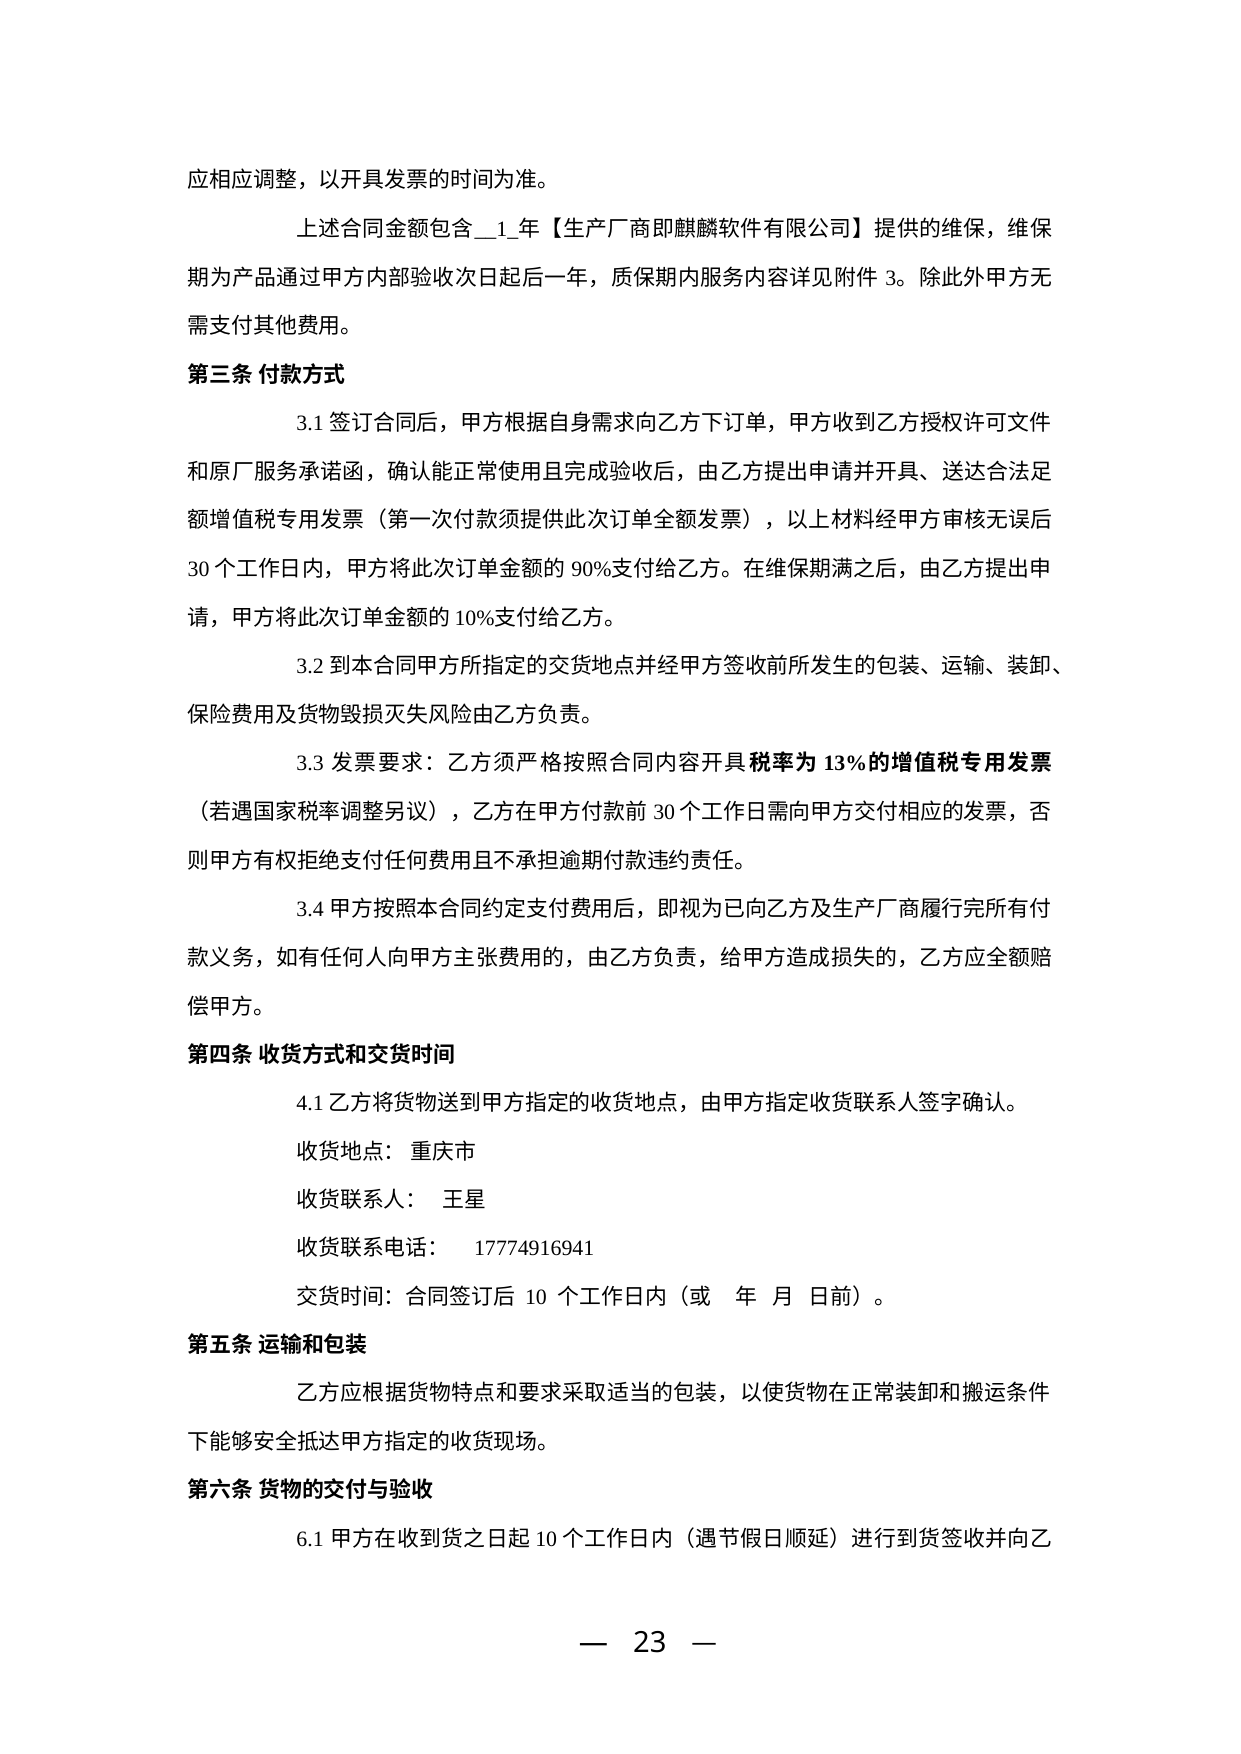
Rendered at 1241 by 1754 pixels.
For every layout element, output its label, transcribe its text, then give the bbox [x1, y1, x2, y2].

text 3.2 到本合同甲方所指定的交货地点并经甲方签收前所发生的包装、运输、装卸、保险费用及货物毁损灭失风险由乙方负责。 [187, 648, 1053, 729]
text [187, 162, 1053, 194]
text 收货联系人： 王星 [187, 1182, 1053, 1214]
text 3.3 发票要求：乙方须严格按照合同内容开具税率为13%的增值税专用发票（若遇国家税率调整另议），乙方在甲方付款前30个工作日需向甲方交付相应的发票，否则甲方有权拒绝支付任何费用且不承担逾期付款违约责任。 [187, 745, 1053, 875]
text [187, 1520, 1053, 1553]
text 4.1乙方将货物送到甲方指定的收货地点，由甲方指定收货联系人签字确认。 [187, 1085, 1053, 1117]
text 3.1 签订合同后，甲方根据自身需求向乙方下订单，甲方收到乙方授权许可文件和原厂服务承诺函，确认能正常使用且完成验收后，由乙方提出申请并开具、送达合法足额增值税专用发票（第一次付款须提供此次订单全额发票），以上材料经甲方审核无误后30个工作日内，甲方将此次订单金额的90%支付给乙方。在维保期满之后，由乙方提出申请，甲方将此次订单金额的10%支付给乙方。 [187, 404, 1053, 632]
text 上述合同金额包含__1_年【生产厂商即麒麟软件有限公司】提供的维保，维保期为产品通过甲方内部验收次日起后一年，质保期内服务内容详见附件3。除此外甲方无需支付其他费用。 [187, 210, 1053, 340]
text 第四条 收货方式和交货时间 [187, 1037, 1053, 1069]
text 第六条 货物的交付与验收 [187, 1472, 1053, 1504]
text 乙方应根据货物特点和要求采取适当的包装，以使货物在正常装卸和搬运条件下能够安全抵达甲方指定的收货现场。 [187, 1375, 1053, 1456]
text 收货联系电话： 17774916941 [187, 1230, 1053, 1262]
text 第三条 付款方式 [187, 356, 1053, 389]
text 收货地点： 重庆市 [187, 1133, 1053, 1166]
text 3.4 甲方按照本合同约定支付费用后，即视为已向乙方及生产厂商履行完所有付款义务，如有任何人向甲方主张费用的，由乙方负责，给甲方造成损失的，乙方应全额赔偿甲方。 [187, 891, 1053, 1021]
text 第五条 运输和包装 [187, 1327, 1053, 1359]
text 交货时间：合同签订后 10 个工作日内（或 年 月 日前）。 [187, 1278, 1053, 1311]
